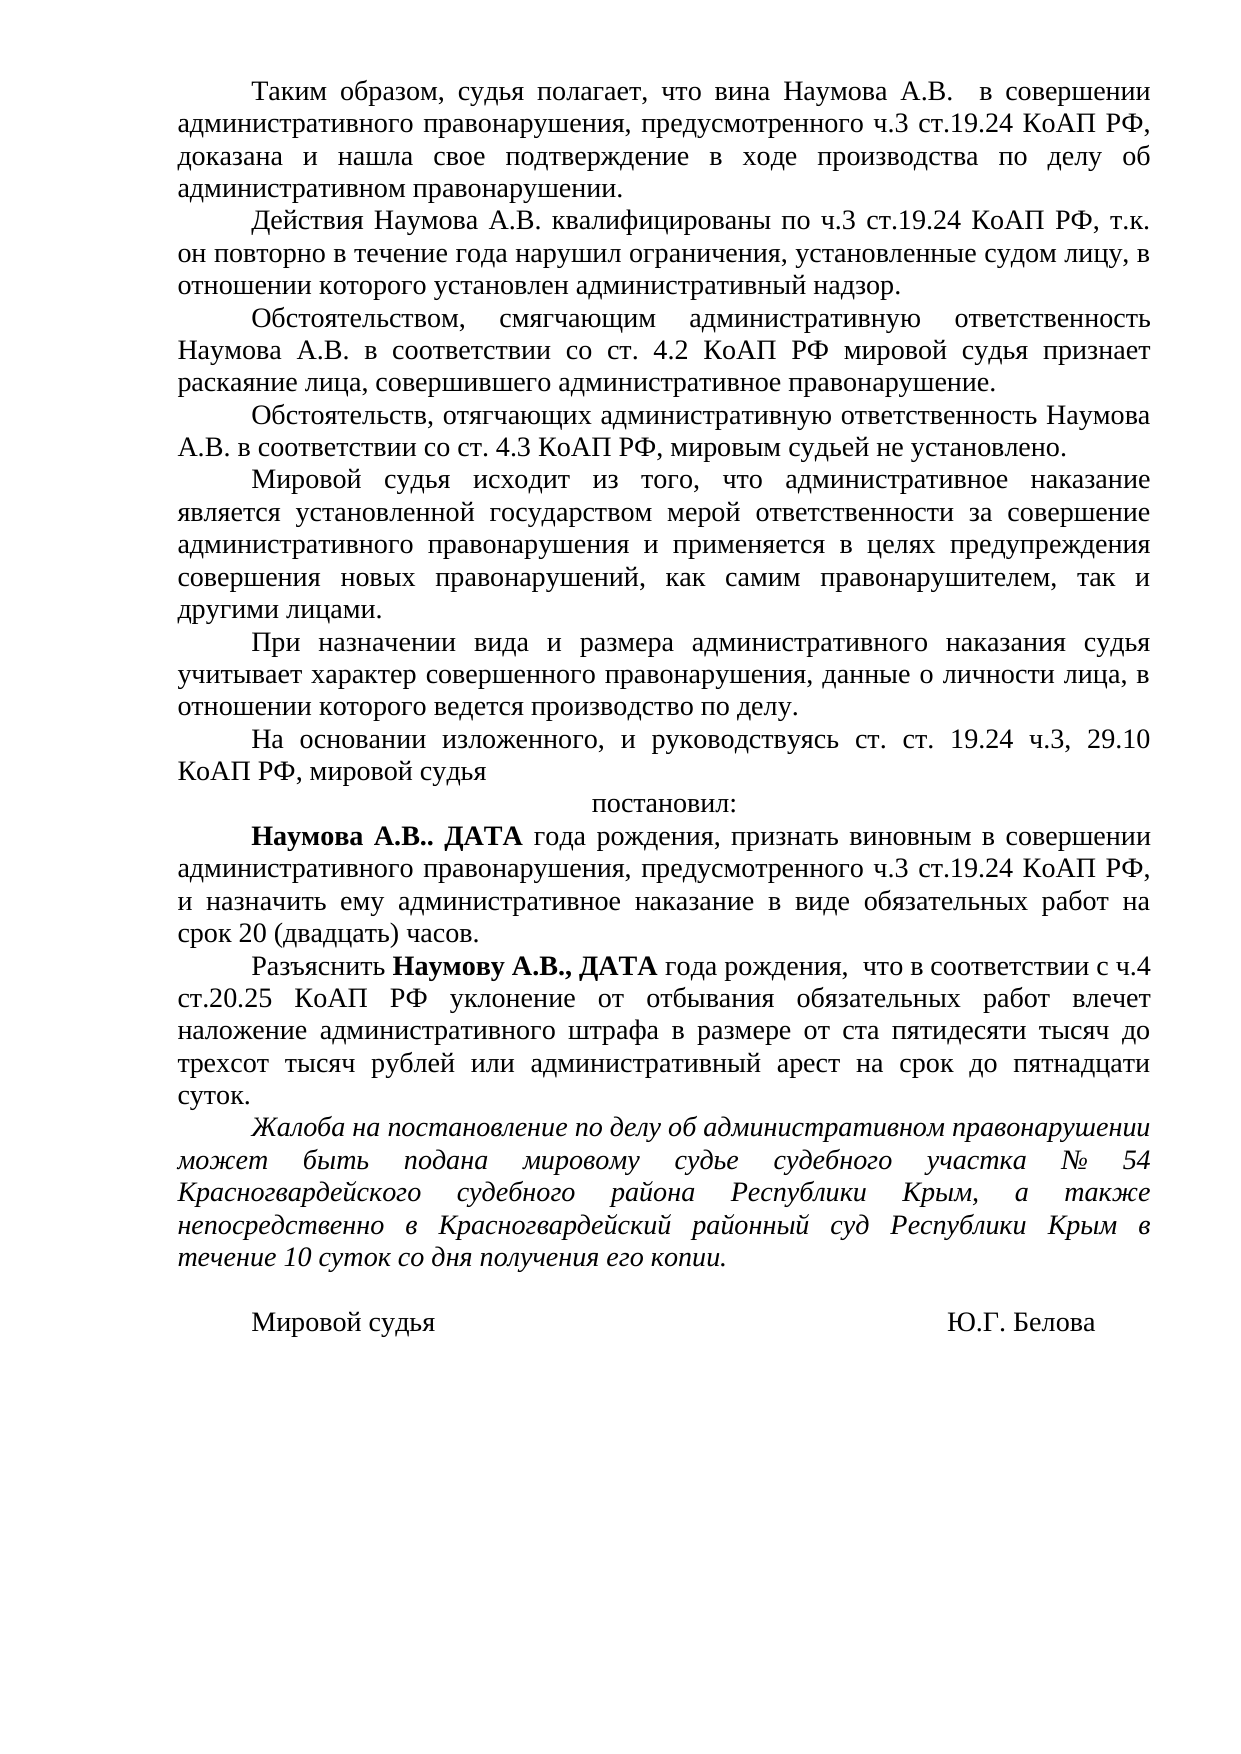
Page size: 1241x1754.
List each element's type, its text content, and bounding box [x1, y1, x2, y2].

text Мировой судья исходит из того, что административное наказание является установленной государством мерой ответственности за совершение административного правонарушения и применяется в целях предупреждения совершения новых правонарушений, как самим правонарушителем, так и другими лицами. [177, 463, 1152, 624]
text Таким образом, судья полагает, что вина Наумова А.В. в совершении административного правонарушения, предусмотренного ч.3 ст.19.24 КоАП РФ, доказана и нашла свое подтверждение в ходе производства по делу об административном правонарушении. [177, 74, 1152, 203]
text Действия Наумова А.В. квалифицированы по ч.3 ст.19.24 КоАП РФ, т.к. он повторно в течение года нарушил ограничения, установленные судом лицу, в отношении которого установлен административный надзор. [177, 203, 1152, 301]
text постановил: [177, 787, 1152, 819]
text Обстоятельств, отягчающих административную ответственность Наумова А.В. в соответствии со ст. 4.3 КоАП РФ, мировым судьей не установлено. [177, 398, 1152, 463]
text Обстоятельством, смягчающим административную ответственность Наумова А.В. в соответствии со ст. 4.2 КоАП РФ мировой судья признает раскаяние лица, совершившего административное правонарушение. [177, 301, 1152, 398]
text При назначении вида и размера административного наказания судья учитывает характер совершенного правонарушения, данные о личности лица, в отношении которого ведется производство по делу. [177, 624, 1152, 722]
text Наумова А.В.. ДАТА года рождения, признать виновным в совершении административного правонарушения, предусмотренного ч.3 ст.19.24 КоАП РФ, и назначить ему административное наказание в виде обязательных работ на срок 20 (двадцать) часов. [177, 819, 1152, 948]
text На основании изложенного, и руководствуясь ст. ст. 19.24 ч.3, 29.10 КоАП РФ, мировой судья [177, 722, 1152, 787]
text Мировой судья Ю.Г. Белова [177, 1305, 1152, 1337]
text Жалоба на постановление по делу об административном правонарушении может быть подана мировому судье судебного участка № 54 Красногвардейского судебного района Республики Крым, а также непосредственно в Красногвардейский районный суд Республики Крым в течение 10 суток со дня получения его копии. [177, 1111, 1152, 1272]
text Разъяснить Наумову А.В., ДАТА года рождения, что в соответствии с ч.4 ст.20.25 КоАП РФ уклонение от отбывания обязательных работ влечет наложение административного штрафа в размере от ста пятидесяти тысяч до трехсот тысяч рублей или административный арест на срок до пятнадцати суток. [177, 948, 1152, 1111]
